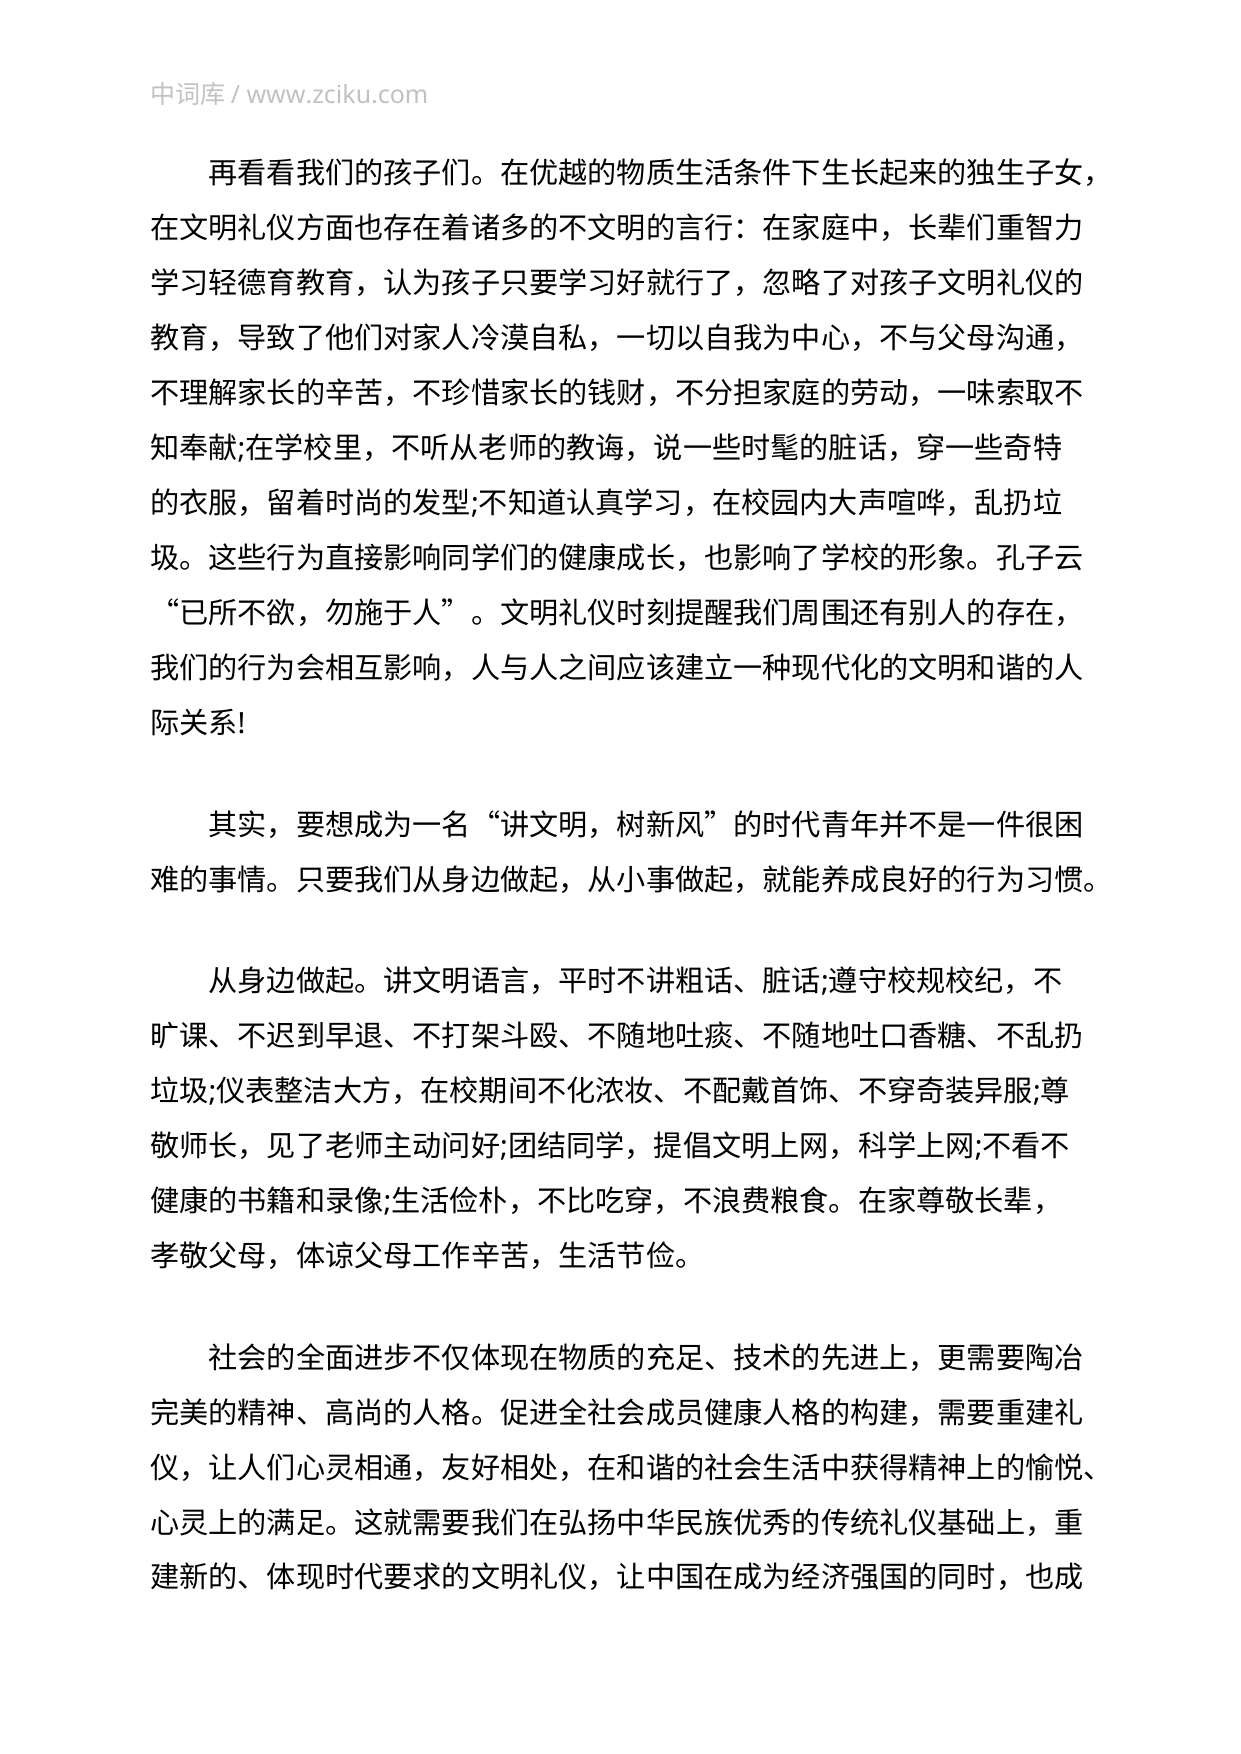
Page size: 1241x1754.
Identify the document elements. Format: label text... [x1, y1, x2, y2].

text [150, 1334, 1090, 1596]
text 其实，要想成为一名“讲文明，树新风”的时代青年并不是一件很困难的事情。只要我们从身边做起，从小事做起，就能养成良好的行为习惯。 [150, 801, 1090, 898]
text 再看看我们的孩子们。在优越的物质生活条件下生长起来的独生子女，在文明礼仪方面也存在着诸多的不文明的言行：在家庭中，长辈们重智力学习轻德育教育，认为孩子只要学习好就行了，忽略了对孩子文明礼仪的教育，导致了他们对家人冷漠自私，一切以自我为中心，不与父母沟通，不理解家长的辛苦，不珍惜家长的钱财，不分担家庭的劳动，一味索取不知奉献;在学校里，不听从老师的教诲，说一些时髦的脏话，穿一些奇特的衣服，留着时尚的发型;不知道认真学习，在校园内大声喧哗，乱扔垃圾。这些行为直接影响同学们的健康成长，也影响了学校的形象。孔子云“已所不欲，勿施于人”。文明礼仪时刻提醒我们周围还有别人的存在，我们的行为会相互影响，人与人之间应该建立一种现代化的文明和谐的人际关系! [150, 150, 1090, 742]
text 从身边做起。讲文明语言，平时不讲粗话、脏话;遵守校规校纪，不旷课、不迟到早退、不打架斗殴、不随地吐痰、不随地吐口香糖、不乱扔垃圾;仪表整洁大方，在校期间不化浓妆、不配戴首饰、不穿奇装异服;尊敬师长，见了老师主动问好;团结同学，提倡文明上网，科学上网;不看不健康的书籍和录像;生活俭朴，不比吃穿，不浪费粮食。在家尊敬长辈，孝敬父母，体谅父母工作辛苦，生活节俭。 [150, 958, 1090, 1275]
